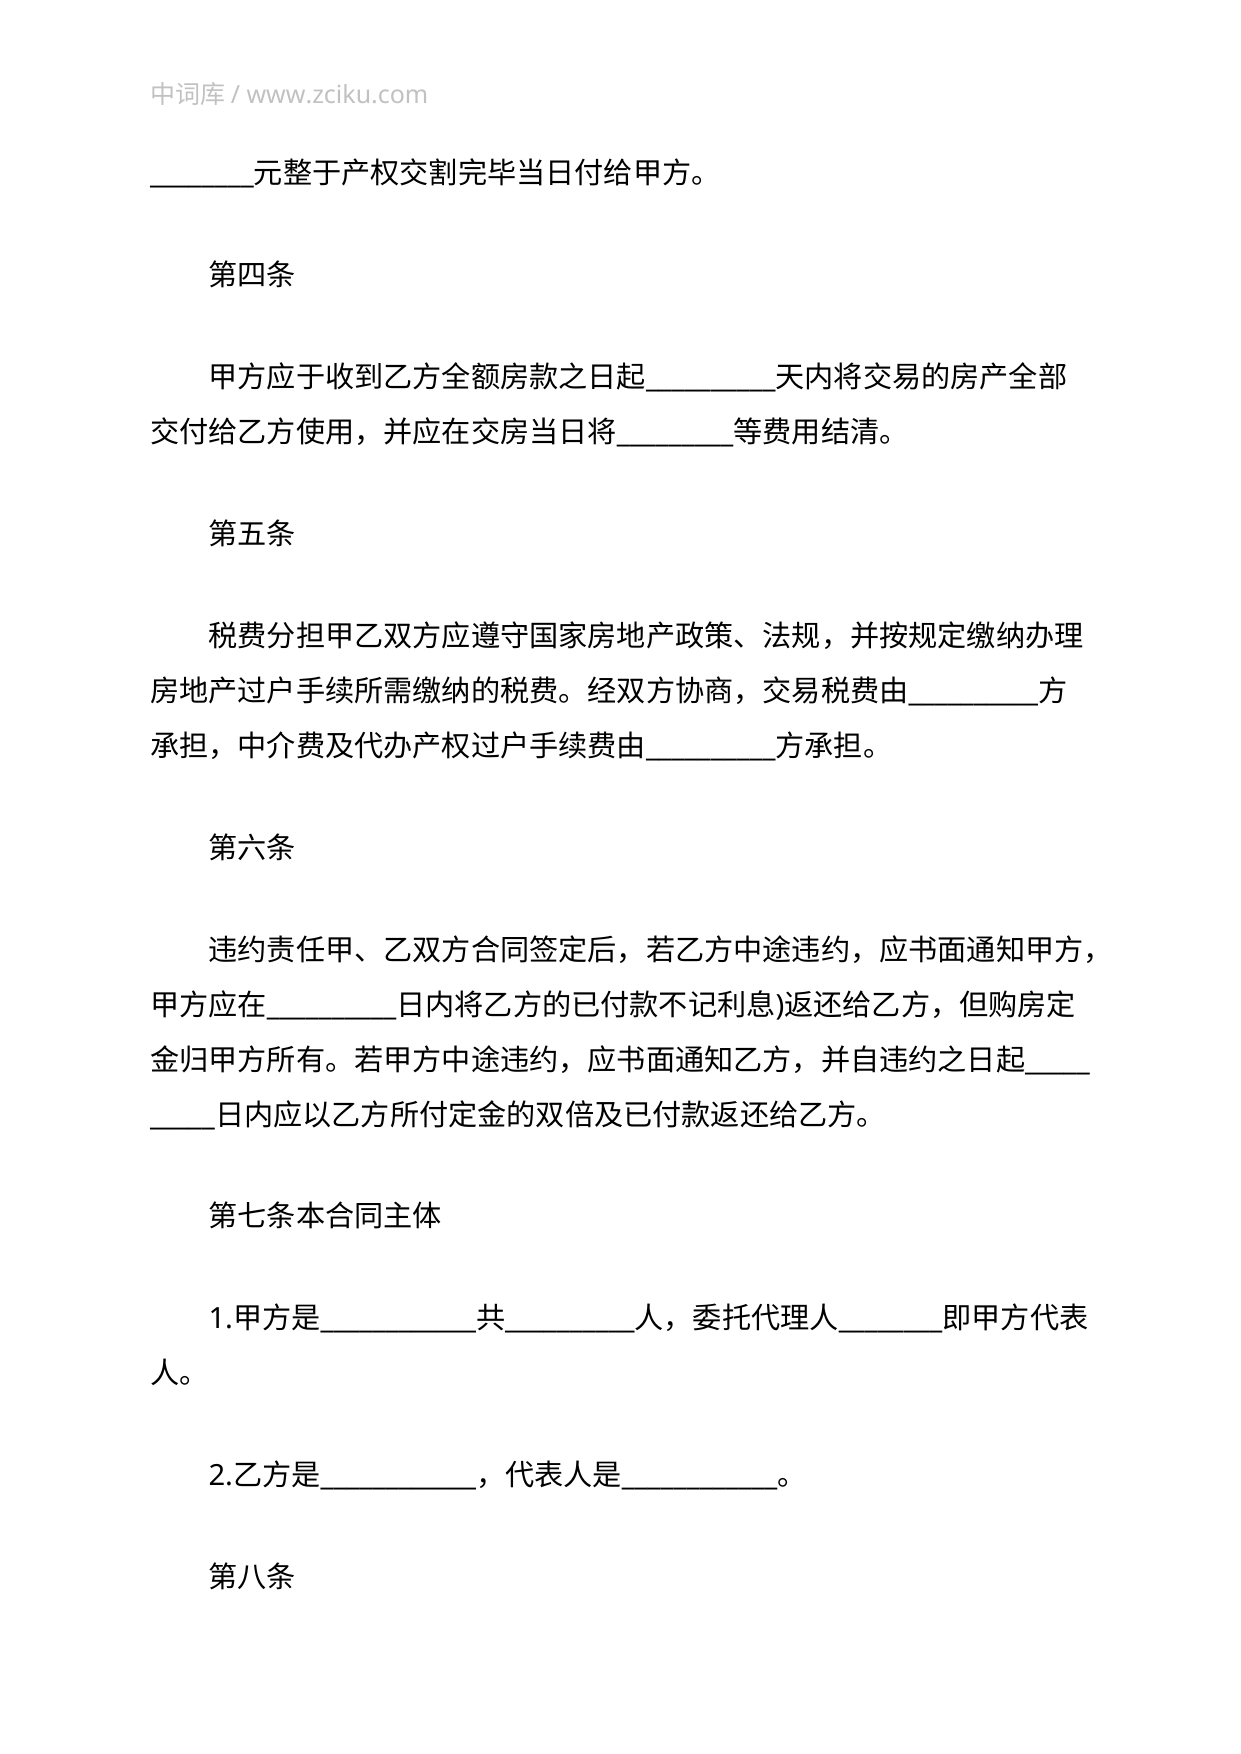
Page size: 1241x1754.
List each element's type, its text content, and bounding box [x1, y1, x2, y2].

text 2.乙方是____________，代表人是____________。 [150, 1452, 1090, 1494]
text 1.甲方是____________共__________人，委托代理人________即甲方代表人。 [150, 1295, 1090, 1392]
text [150, 150, 1090, 192]
text 甲方应于收到乙方全额房款之日起__________天内将交易的房产全部交付给乙方使用，并应在交房当日将_________等费用结清。 [150, 354, 1090, 451]
text 第六条 [150, 824, 1090, 867]
text 税费分担甲乙双方应遵守国家房地产政策、法规，并按规定缴纳办理房地产过户手续所需缴纳的税费。经双方协商，交易税费由__________方承担，中介费及代办产权过户手续费由__________方承担。 [150, 612, 1090, 765]
text 第七条本合同主体 [150, 1193, 1090, 1235]
text 第五条 [150, 511, 1090, 553]
text 第四条 [150, 252, 1090, 294]
text 违约责任甲、乙双方合同签定后，若乙方中途违约，应书面通知甲方，甲方应在__________日内将乙方的已付款不记利息)返还给乙方，但购房定金归甲方所有。若甲方中途违约，应书面通知乙方，并自违约之日起__________日内应以乙方所付定金的双倍及已付款返还给乙方。 [150, 926, 1090, 1133]
text 第八条 [150, 1553, 1090, 1596]
